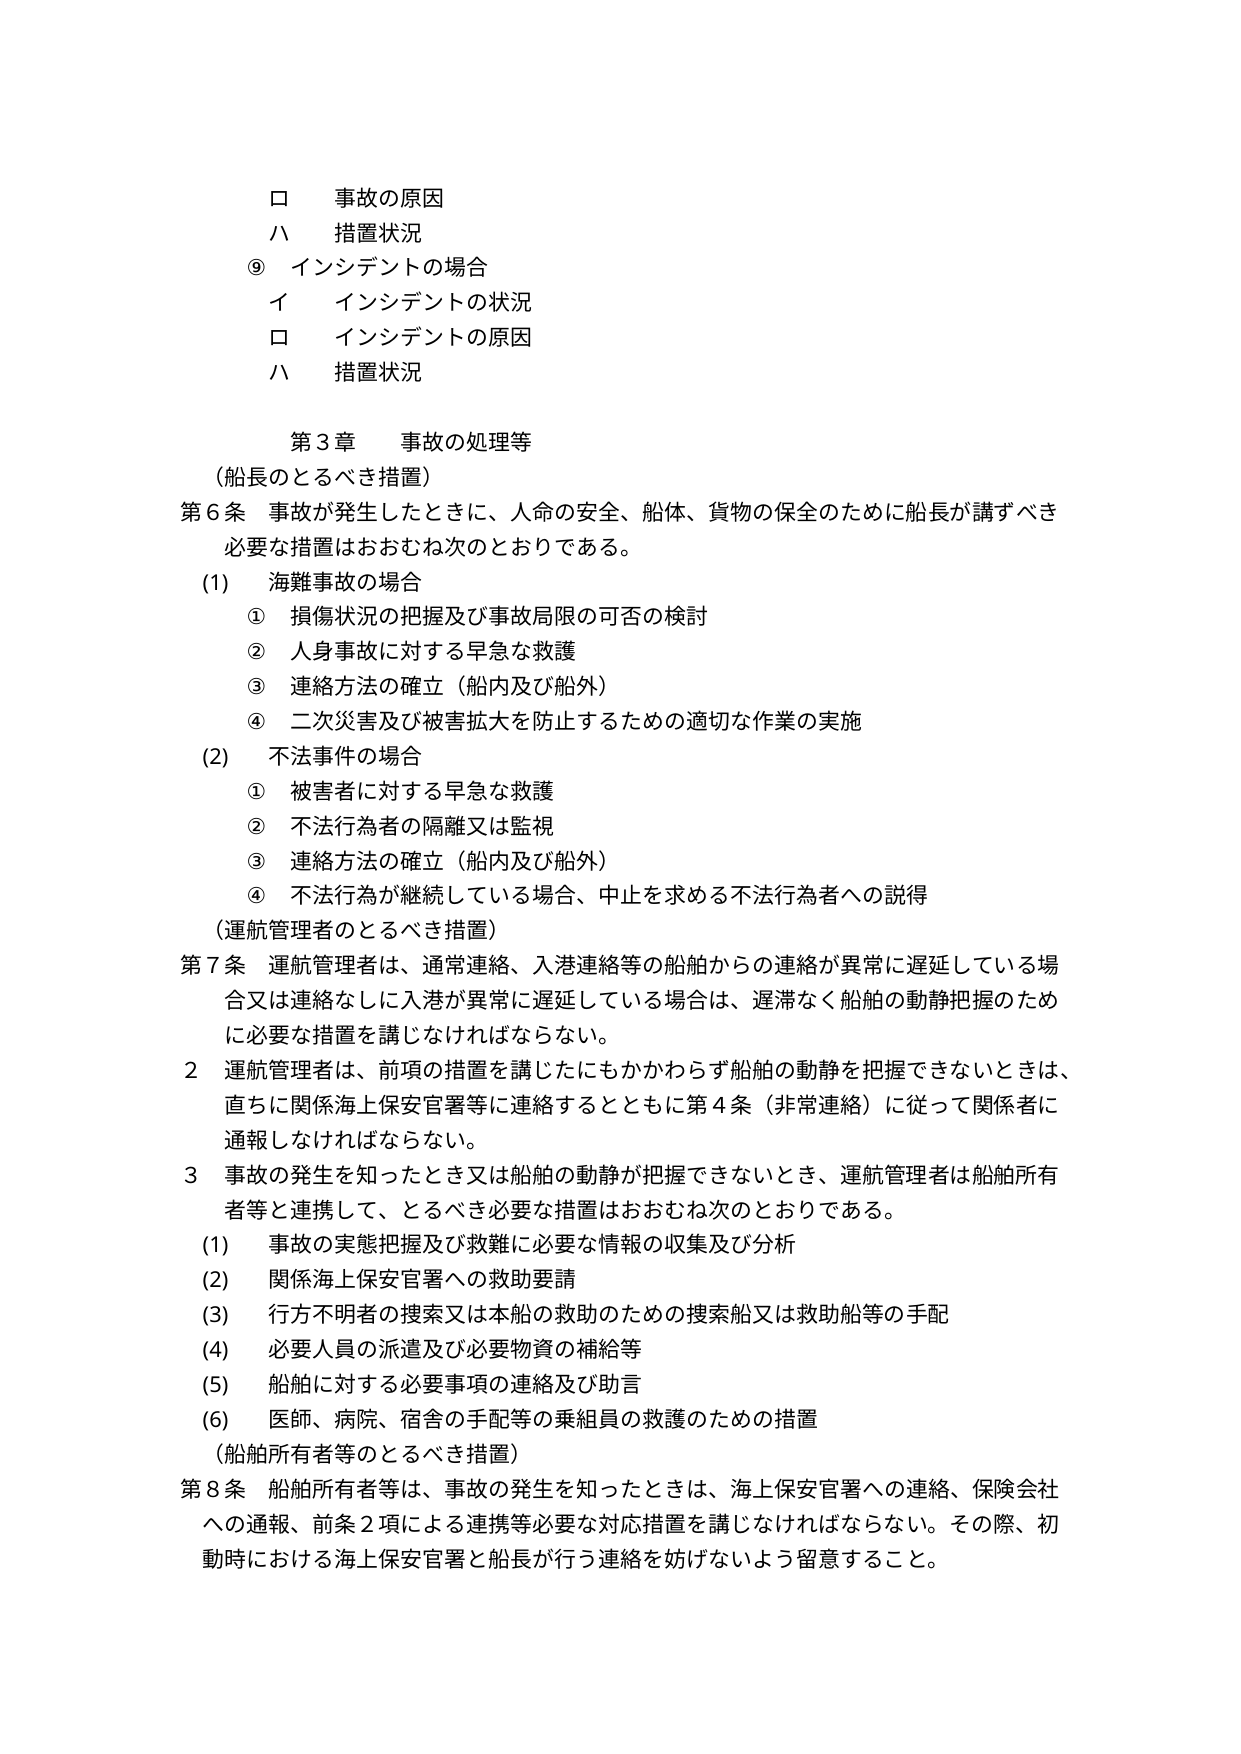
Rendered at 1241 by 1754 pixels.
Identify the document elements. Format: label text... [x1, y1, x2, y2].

text （船長のとるべき措置） [181, 458, 1060, 493]
text （運航管理者のとるべき措置） [181, 912, 1060, 947]
text 第８条 船舶所有者等は、事故の発生を知ったときは、海上保安官署への連絡、保険会社への通報、前条２項による連携等必要な対応措置を講じなければならない。その際、初動時における海上保安官署と船長が行う連絡を妨げないよう留意すること。 [181, 1470, 1060, 1575]
text ロ 事故の原因 [181, 179, 1060, 214]
text ④ 二次災害及び被害拡大を防止するための適切な作業の実施 [181, 702, 1060, 737]
text イ インシデントの状況 [181, 284, 1060, 319]
text ② 人身事故に対する早急な救護 [181, 633, 1060, 668]
text (2) 不法事件の場合 [181, 737, 1060, 772]
text ③ 連絡方法の確立（船内及び船外） [181, 668, 1060, 702]
text 第７条 運航管理者は、通常連絡、入港連絡等の船舶からの連絡が異常に遅延している場合又は連絡なしに入港が異常に遅延している場合は、遅滞なく船舶の動静把握のために必要な措置を講じなければならない。 [181, 947, 1060, 1051]
text ⑨ インシデントの場合 [181, 249, 1060, 284]
text ② 不法行為者の隔離又は監視 [181, 807, 1060, 842]
text ④ 不法行為が継続している場合、中止を求める不法行為者への説得 [181, 877, 1060, 912]
text ロ インシデントの原因 [181, 319, 1060, 353]
text (1) 事故の実態把握及び救難に必要な情報の収集及び分析 [181, 1226, 1060, 1261]
text 第３章 事故の処理等 [181, 423, 1060, 458]
text （船舶所有者等のとるべき措置） [181, 1435, 1060, 1470]
text ① 損傷状況の把握及び事故局限の可否の検討 [181, 598, 1060, 633]
text ハ 措置状況 [181, 214, 1060, 249]
text ３ 事故の発生を知ったとき又は船舶の動静が把握できないとき、運航管理者は船舶所有者等と連携して、とるべき必要な措置はおおむね次のとおりである。 [181, 1156, 1060, 1226]
text 第６条 事故が発生したときに、人命の安全、船体、貨物の保全のために船長が講ずべき必要な措置はおおむね次のとおりである。 [181, 493, 1060, 563]
text ハ 措置状況 [181, 353, 1060, 388]
text (5) 船舶に対する必要事項の連絡及び助言 [181, 1366, 1060, 1400]
text ２ 運航管理者は、前項の措置を講じたにもかかわらず船舶の動静を把握できないときは、直ちに関係海上保安官署等に連絡するとともに第４条（非常連絡）に従って関係者に通報しなければならない。 [181, 1051, 1060, 1156]
text (1) 海難事故の場合 [181, 563, 1060, 598]
text ③ 連絡方法の確立（船内及び船外） [181, 842, 1060, 877]
text (2) 関係海上保安官署への救助要請 [181, 1261, 1060, 1296]
text (6) 医師、病院、宿舎の手配等の乗組員の救護のための措置 [181, 1400, 1060, 1435]
text ① 被害者に対する早急な救護 [181, 772, 1060, 807]
text (4) 必要人員の派遣及び必要物資の補給等 [181, 1331, 1060, 1366]
text (3) 行方不明者の捜索又は本船の救助のための捜索船又は救助船等の手配 [181, 1296, 1060, 1331]
